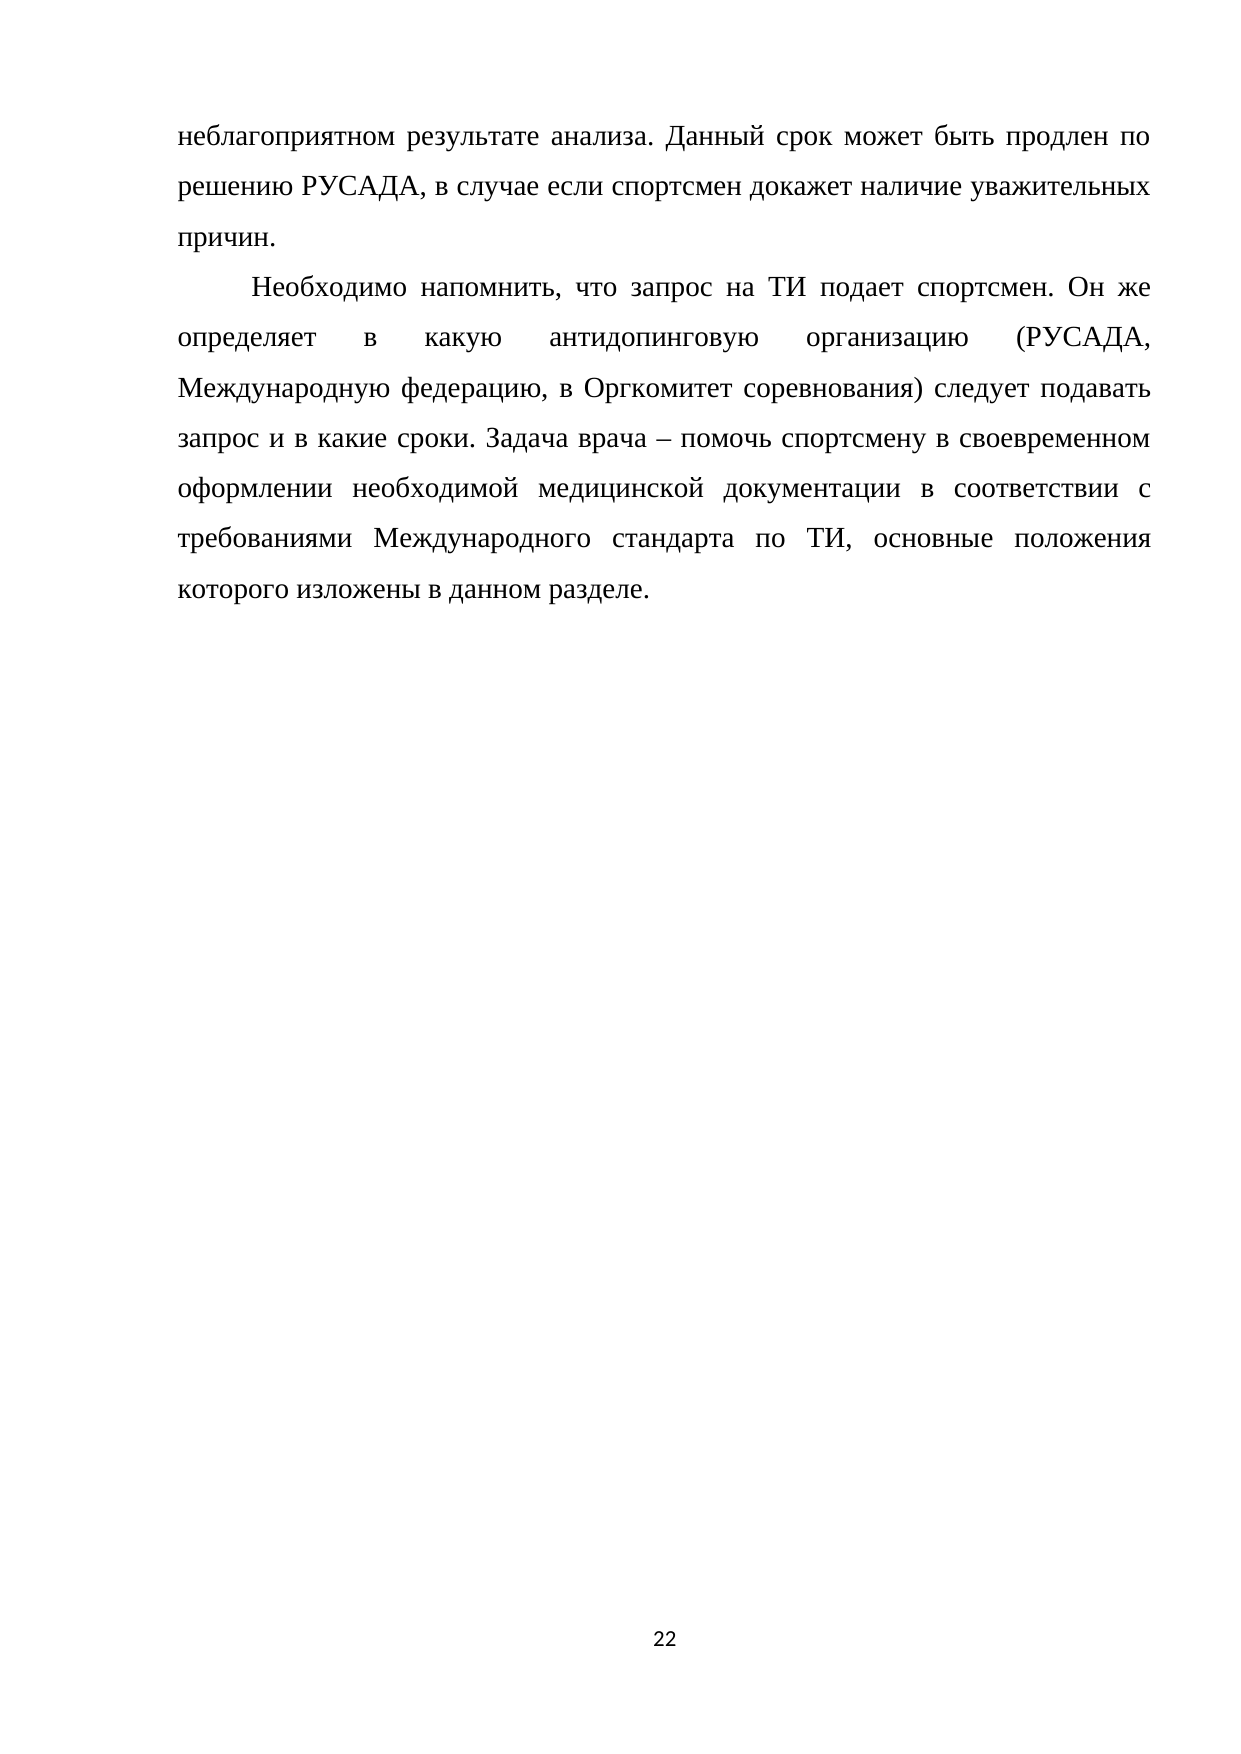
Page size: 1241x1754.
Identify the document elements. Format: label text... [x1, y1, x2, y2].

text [177, 118, 1152, 252]
text Необходимо напомнить, что запрос на ТИ подает спортсмен. Он же определяет в какую антидопинговую организацию (РУСАДА, Международную федерацию, в Оргкомитет соревнования) следует подавать запрос и в какие сроки. Задача врача – помочь спортсмену в своевременном оформлении необходимой медицинской документации в соответствии с требованиями Международного стандарта по ТИ, основные положения которого изложены в данном разделе. [177, 269, 1152, 604]
